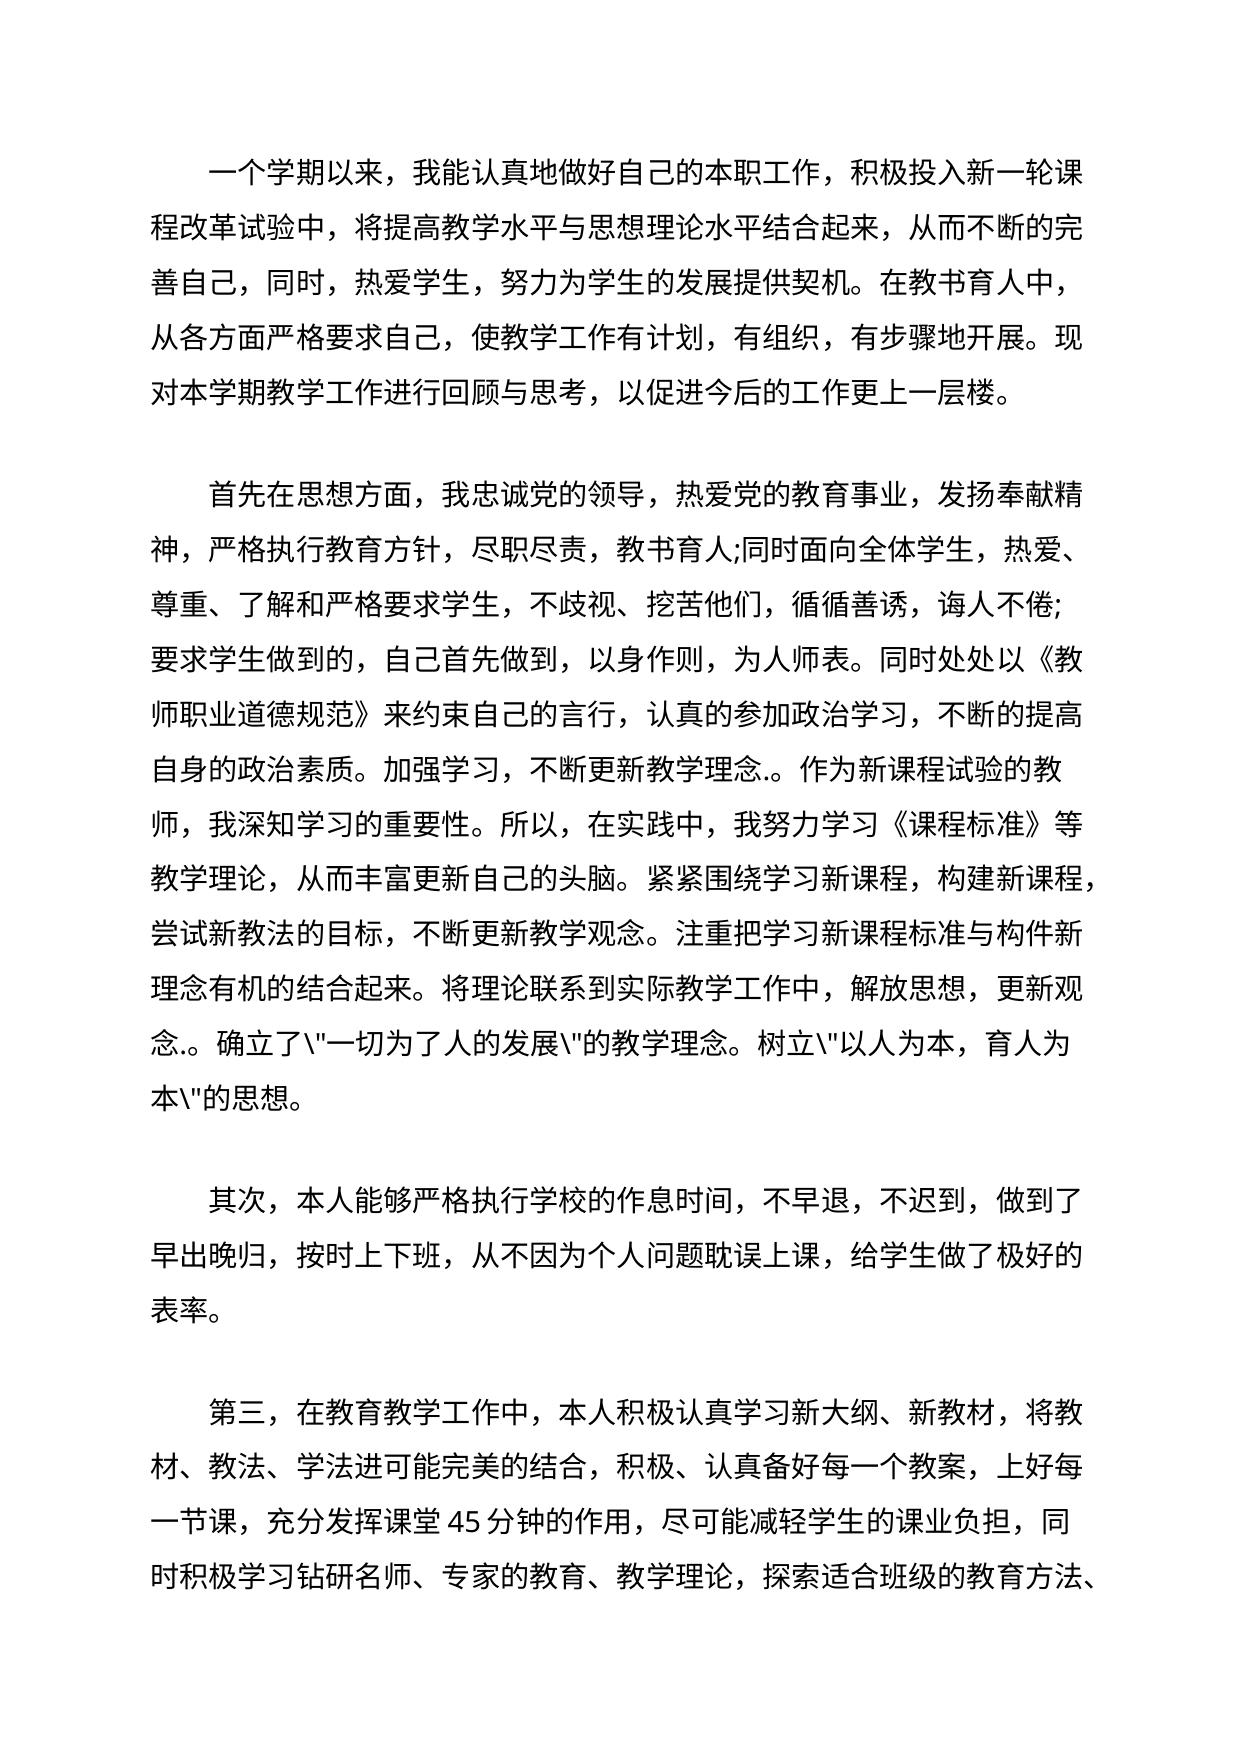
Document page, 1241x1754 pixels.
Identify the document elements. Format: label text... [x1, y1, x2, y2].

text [150, 1389, 1090, 1596]
text 一个学期以来，我能认真地做好自己的本职工作，积极投入新一轮课程改革试验中，将提高教学水平与思想理论水平结合起来，从而不断的完善自己，同时，热爱学生，努力为学生的发展提供契机。在教书育人中，从各方面严格要求自己，使教学工作有计划，有组织，有步骤地开展。现对本学期教学工作进行回顾与思考，以促进今后的工作更上一层楼。 [150, 150, 1090, 412]
text 首先在思想方面，我忠诚党的领导，热爱党的教育事业，发扬奉献精神，严格执行教育方针，尽职尽责，教书育人;同时面向全体学生，热爱、尊重、了解和严格要求学生，不歧视、挖苦他们，循循善诱，诲人不倦;要求学生做到的，自己首先做到，以身作则，为人师表。同时处处以《教师职业道德规范》来约束自己的言行，认真的参加政治学习，不断的提高自身的政治素质。加强学习，不断更新教学理念.。作为新课程试验的教师，我深知学习的重要性。所以，在实践中，我努力学习《课程标准》等教学理论，从而丰富更新自己的头脑。紧紧围绕学习新课程，构建新课程，尝试新教法的目标，不断更新教学观念。注重把学习新课程标准与构件新理念有机的结合起来。将理论联系到实际教学工作中，解放思想，更新观念.。确立了\"一切为了人的发展\"的教学理念。树立\"以人为本，育人为本\"的思想。 [150, 471, 1090, 1118]
text 其次，本人能够严格执行学校的作息时间，不早退，不迟到，做到了早出晚归，按时上下班，从不因为个人问题耽误上课，给学生做了极好的表率。 [150, 1178, 1090, 1330]
